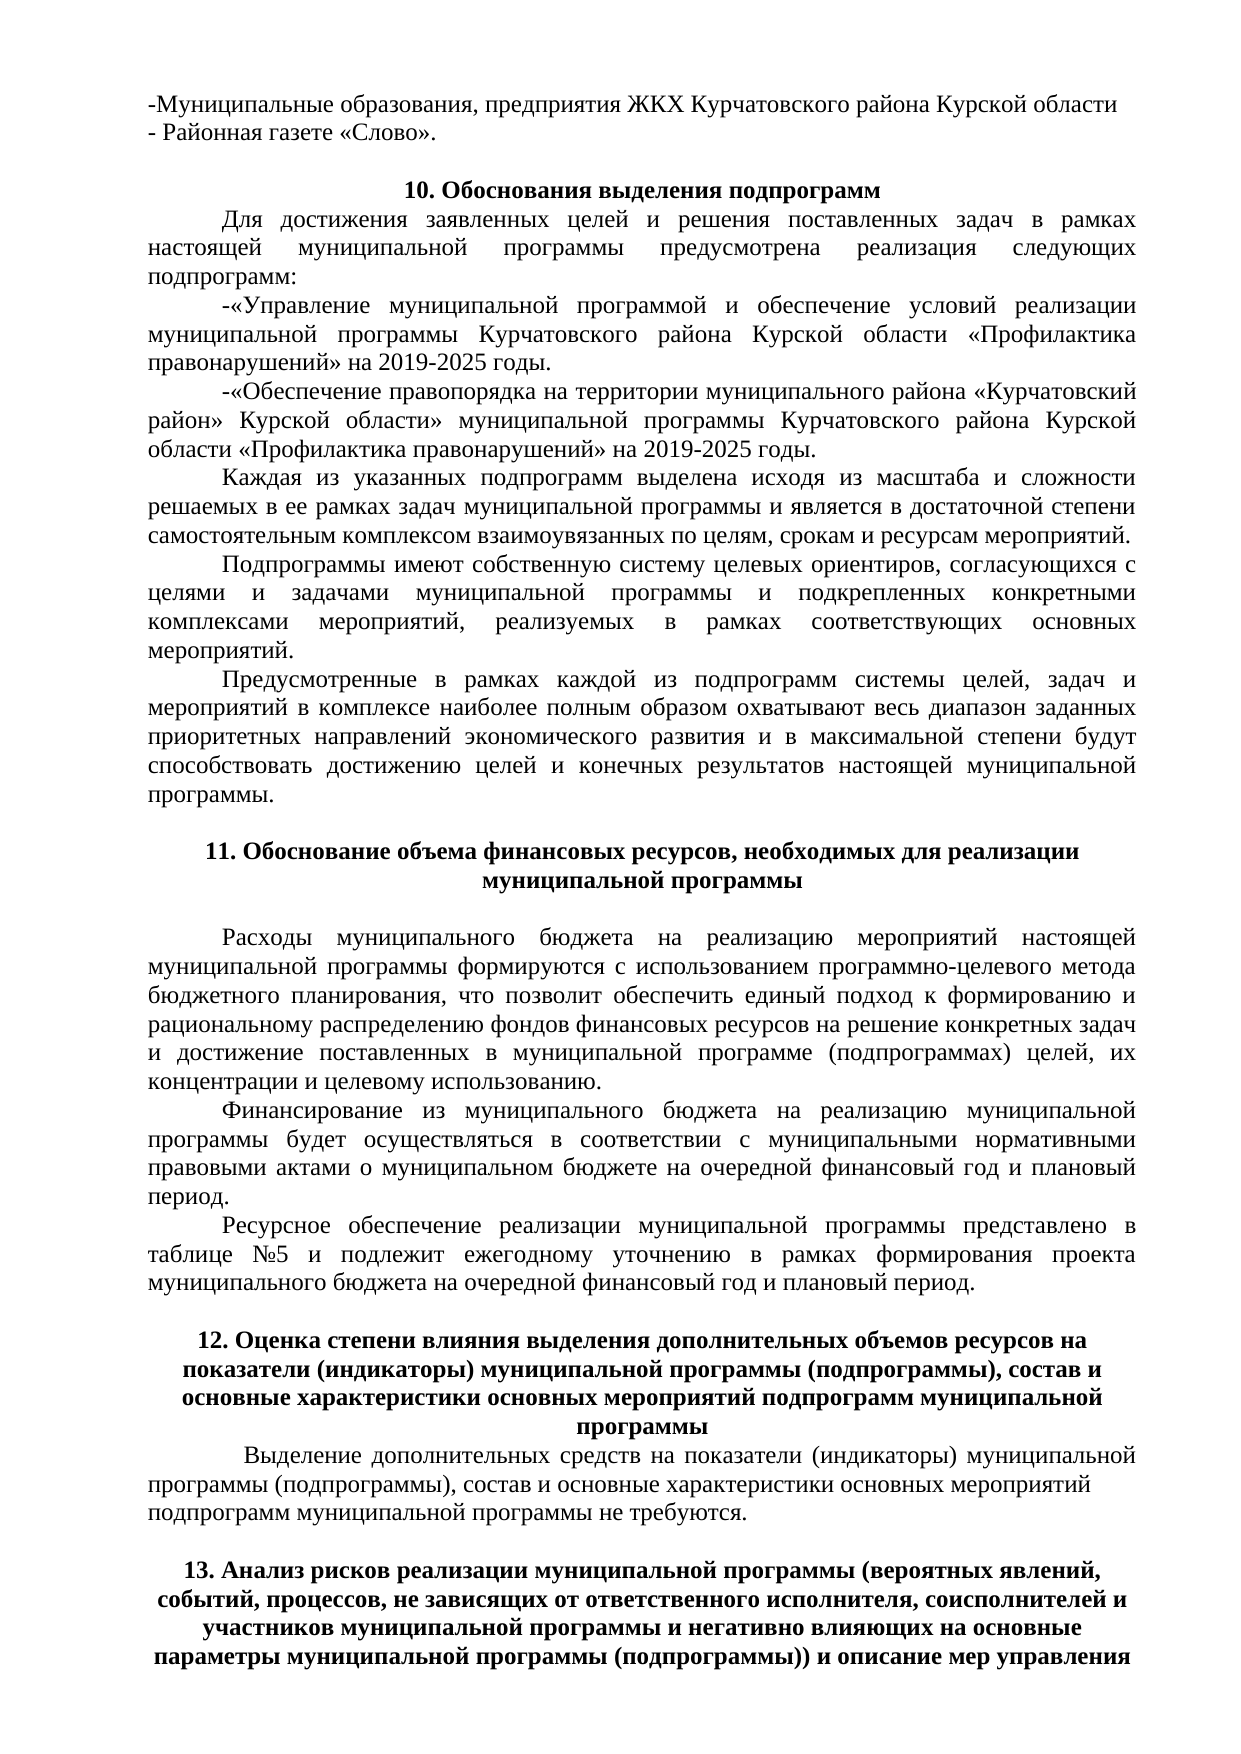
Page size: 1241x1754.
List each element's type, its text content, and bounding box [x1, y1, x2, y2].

text -Муниципальные образования, предприятия ЖКХ Курчатовского района Курской области [148, 89, 1137, 117]
text Предусмотренные в рамках каждой из подпрограмм системы целей, задач и мероприятий в комплексе наиболее полным образом охватывают весь диапазон заданных приоритетных направлений экономического развития и в максимальной степени будут способствовать достижению целей и конечных результатов настоящей муниципальной программы. [148, 664, 1137, 807]
text 11. Обоснование объема финансовых ресурсов, необходимых для реализации муниципальной программы [148, 836, 1137, 894]
text Финансирование из муниципального бюджета на реализацию муниципальной программы будет осуществляться в соответствии с муниципальными нормативными правовыми актами о муниципальном бюджете на очередной финансовый год и плановый период. [148, 1095, 1137, 1210]
text Ресурсное обеспечение реализации муниципальной программы представлено в таблице №5 и подлежит ежегодному уточнению в рамках формирования проекта муниципального бюджета на очередной финансовый год и плановый период. [148, 1210, 1137, 1296]
text Подпрограммы имеют собственную систему целевых ориентиров, согласующихся с целями и задачами муниципальной программы и подкрепленных конкретными комплексами мероприятий, реализуемых в рамках соответствующих основных мероприятий. [148, 549, 1137, 664]
text - Районная газете «Слово». [148, 117, 1137, 146]
text Расходы муниципального бюджета на реализацию мероприятий настоящей муниципальной программы формируются с использованием программно-целевого метода бюджетного планирования, что позволит обеспечить единый подход к формированию и рациональному распределению фондов финансовых ресурсов на решение конкретных задач и достижение поставленных в муниципальной программе (подпрограммах) целей, их концентрации и целевому использованию. [148, 922, 1137, 1095]
text Выделение дополнительных средств на показатели (индикаторы) муниципальной программы (подпрограммы), состав и основные характеристики основных мероприятий [148, 1440, 1137, 1497]
text 12. Оценка степени влияния выделения дополнительных объемов ресурсов на показатели (индикаторы) муниципальной программы (подпрограммы), состав и основные характеристики основных мероприятий подпрограмм муниципальной программы [148, 1325, 1137, 1440]
text подпрограмм муниципальной программы не требуются. [148, 1497, 1137, 1526]
text -«Управление муниципальной программой и обеспечение условий реализации муниципальной программы Курчатовского района Курской области «Профилактика правонарушений» на 2019-2025 годы. [148, 290, 1137, 376]
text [148, 1555, 1137, 1670]
text Для достижения заявленных целей и решения поставленных задач в рамках настоящей муниципальной программы предусмотрена реализация следующих подпрограмм: [148, 204, 1137, 290]
text -«Обеспечение правопорядка на территории муниципального района «Курчатовский район» Курской области» муниципальной программы Курчатовского района Курской области «Профилактика правонарушений» на 2019-2025 годы. [148, 376, 1137, 462]
text Каждая из указанных подпрограмм выделена исходя из масштаба и сложности решаемых в ее рамках задач муниципальной программы и является в достаточной степени самостоятельным комплексом взаимоувязанных по целям, срокам и ресурсам мероприятий. [148, 462, 1137, 549]
text 10. Обоснования выделения подпрограмм [148, 175, 1137, 204]
